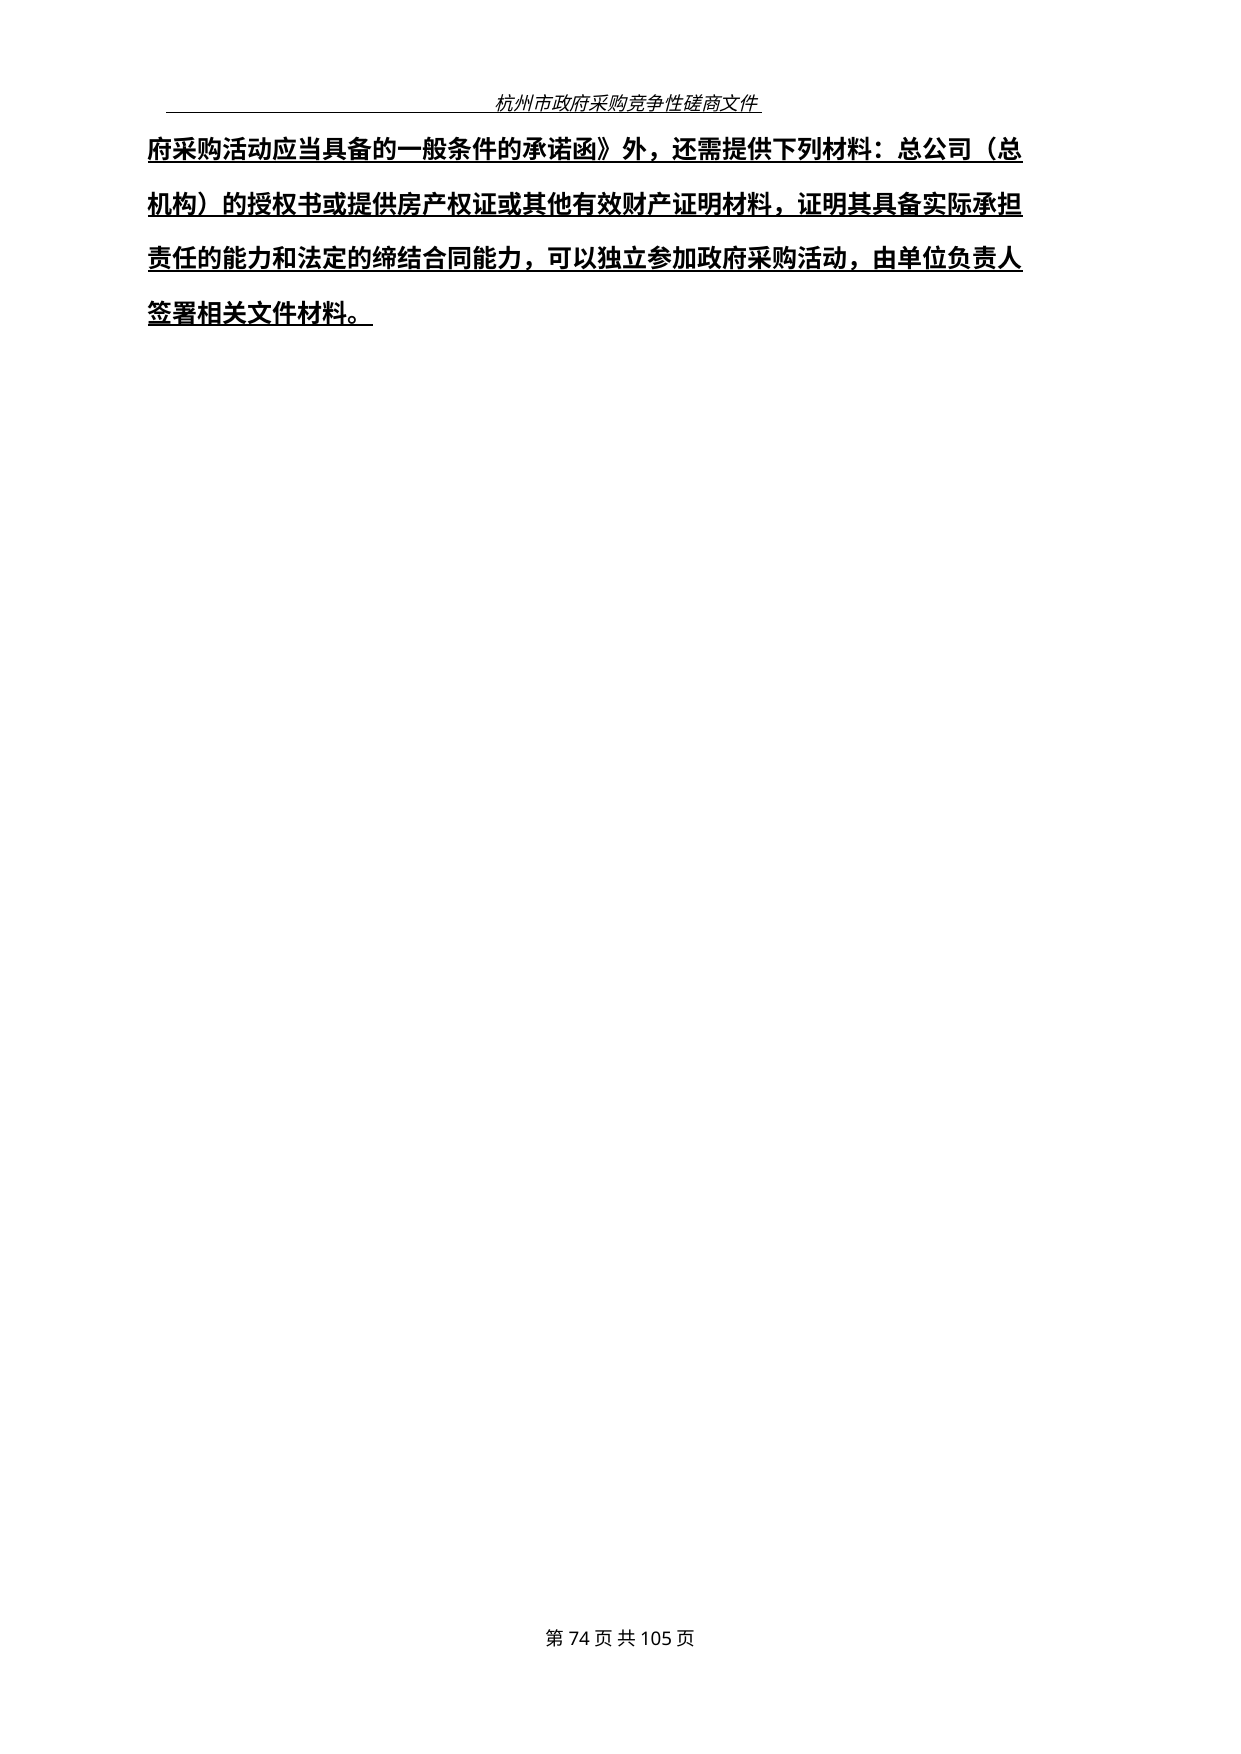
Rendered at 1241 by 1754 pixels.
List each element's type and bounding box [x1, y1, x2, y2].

text [148, 130, 1042, 329]
